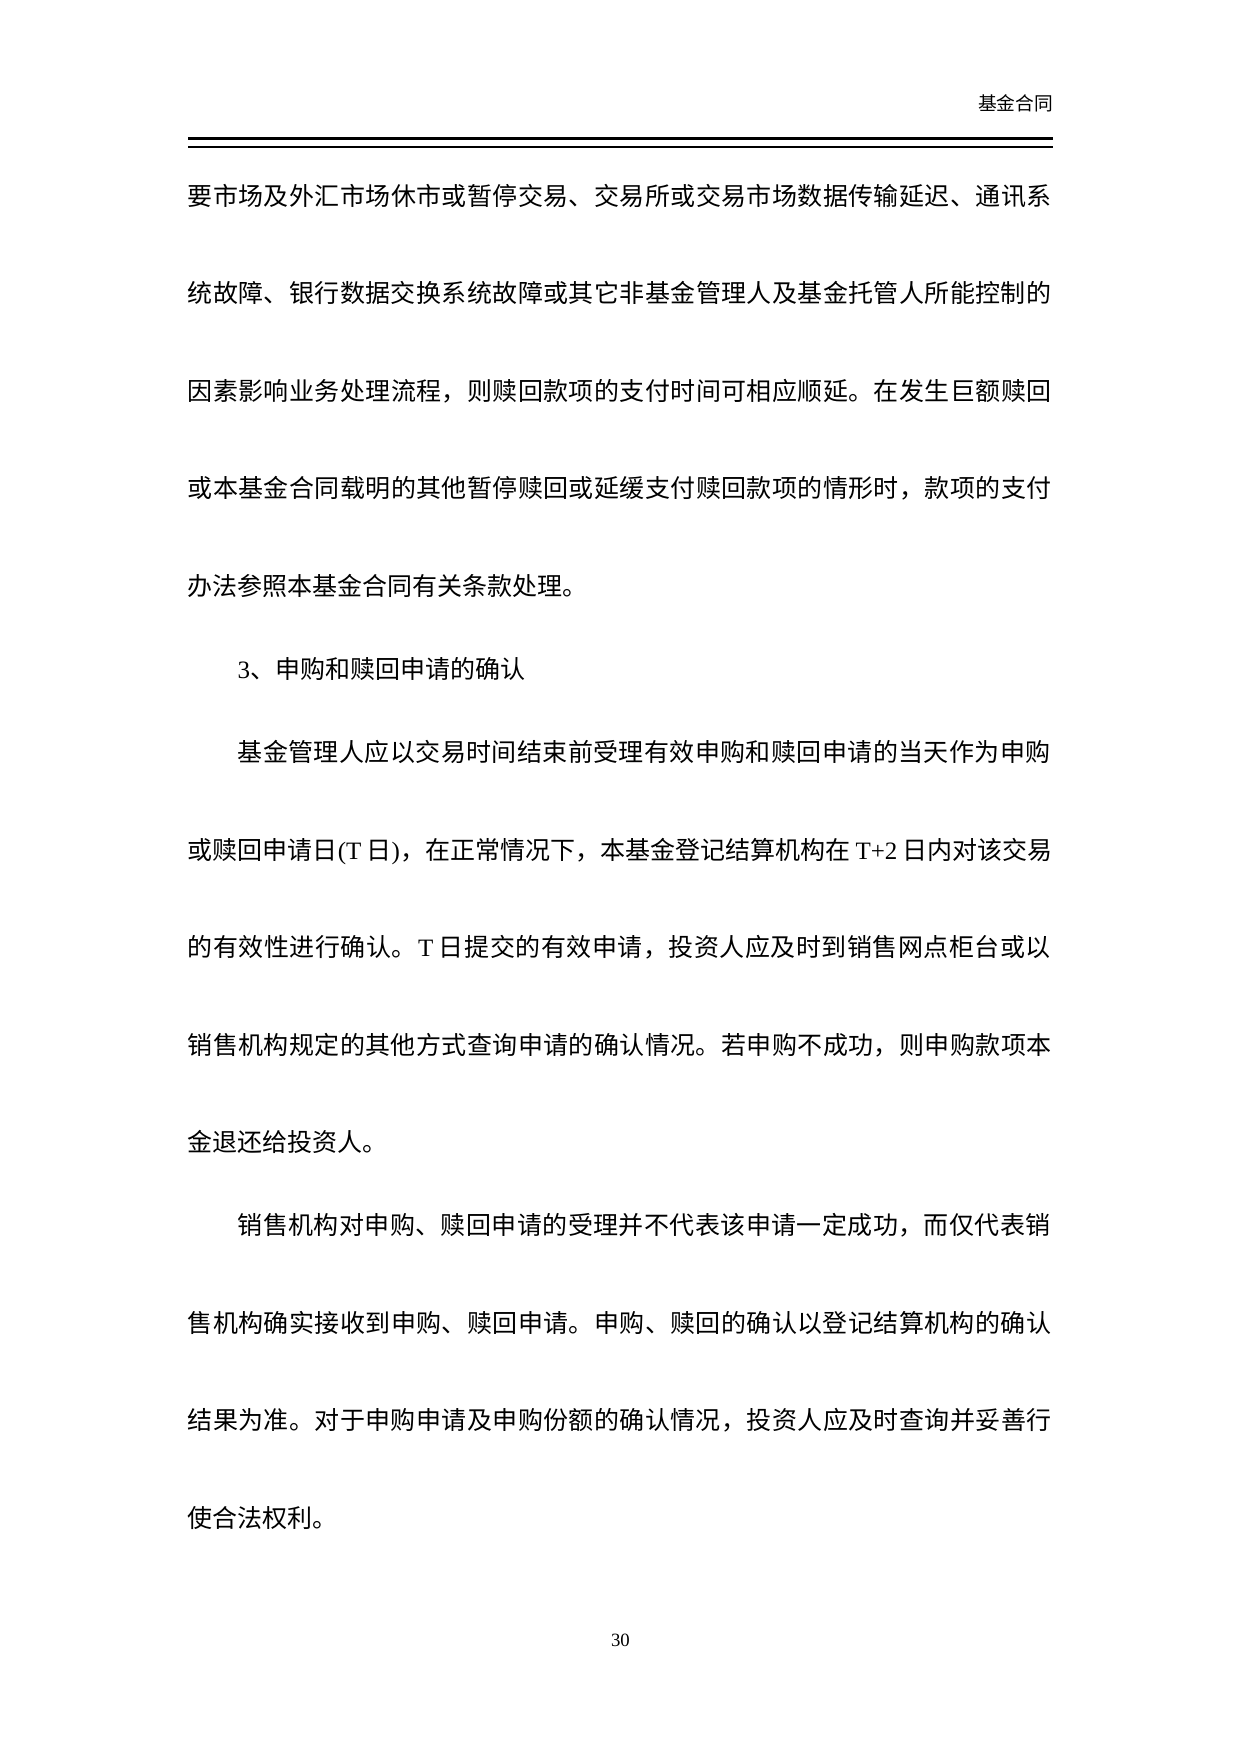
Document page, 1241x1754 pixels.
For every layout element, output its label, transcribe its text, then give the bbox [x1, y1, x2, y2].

text 基金管理人应以交易时间结束前受理有效申购和赎回申请的当天作为申购或赎回申请日(T日)，在正常情况下，本基金登记结算机构在T+2日内对该交易的有效性进行确认。T日提交的有效申请，投资人应及时到销售网点柜台或以销售机构规定的其他方式查询申请的确认情况。若申购不成功，则申购款项本金退还给投资人。 [187, 718, 1053, 1173]
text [187, 162, 1053, 617]
text 销售机构对申购、赎回申请的受理并不代表该申请一定成功，而仅代表销售机构确实接收到申购、赎回申请。申购、赎回的确认以登记结算机构的确认结果为准。对于申购申请及申购份额的确认情况，投资人应及时查询并妥善行使合法权利。 [187, 1191, 1053, 1549]
text 3、申购和赎回申请的确认 [187, 635, 1053, 700]
